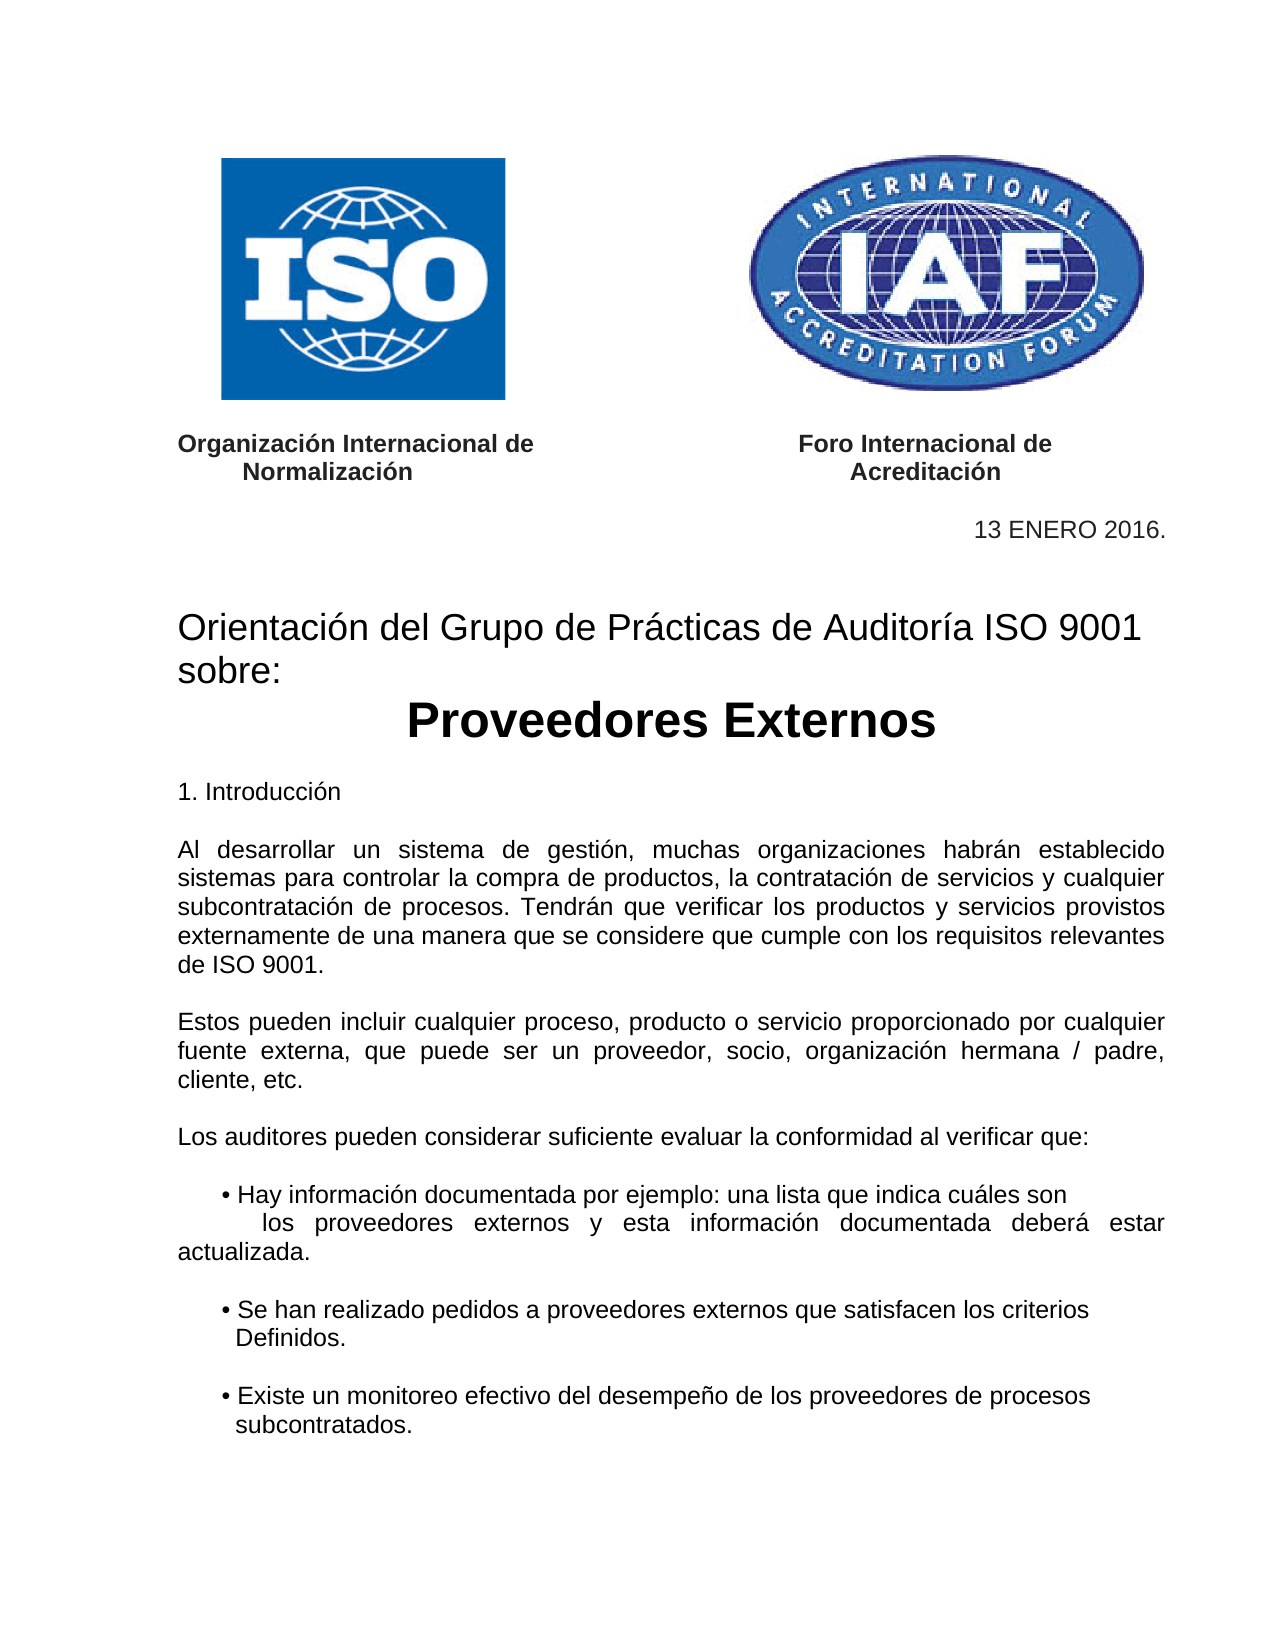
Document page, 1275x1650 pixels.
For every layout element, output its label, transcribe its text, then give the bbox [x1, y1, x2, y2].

text • Se han realizado pedidos a proveedores externos que satisfacen los criterios [177, 1295, 1167, 1323]
text • Existe un monitoreo efectivo del desempeño de los proveedores de procesos [177, 1381, 1167, 1410]
text Organización Internacional de Foro Internacional de [177, 400, 1167, 457]
text Proveedores Externos [177, 691, 1167, 748]
text 13 ENERO 2016. [177, 515, 1167, 544]
text Estos pueden incluir cualquier proceso, producto o servicio proporcionado por cualquier fuente externa, que puede ser un proveedor, socio, organización hermana / padre, cliente, etc. [177, 1007, 1167, 1093]
text 1. Introducción [177, 777, 1167, 806]
text Al desarrollar un sistema de gestión, muchas organizaciones habrán establecido sistemas para controlar la compra de productos, la contratación de servicios y cualquier subcontratación de procesos. Tendrán que verificar los productos y servicios provistos externamente de una manera que se considere que cumple con los requisitos relevantes de ISO 9001. [177, 835, 1167, 978]
picture [221, 158, 506, 400]
picture [741, 147, 1153, 400]
text Normalización Acreditación [177, 457, 1167, 486]
text Orientación del Grupo de Prácticas de Auditoría ISO 9001 sobre: [177, 605, 1167, 691]
text • Hay información documentada por ejemplo: una lista que indica cuáles son [177, 1180, 1167, 1208]
text subcontratados. [177, 1410, 1167, 1438]
text Los auditores pueden considerar suficiente evaluar la conformidad al verificar que: [177, 1122, 1167, 1151]
text Definidos. [177, 1323, 1167, 1352]
text los proveedores externos y esta información documentada deberá estar actualizada. [177, 1208, 1167, 1266]
